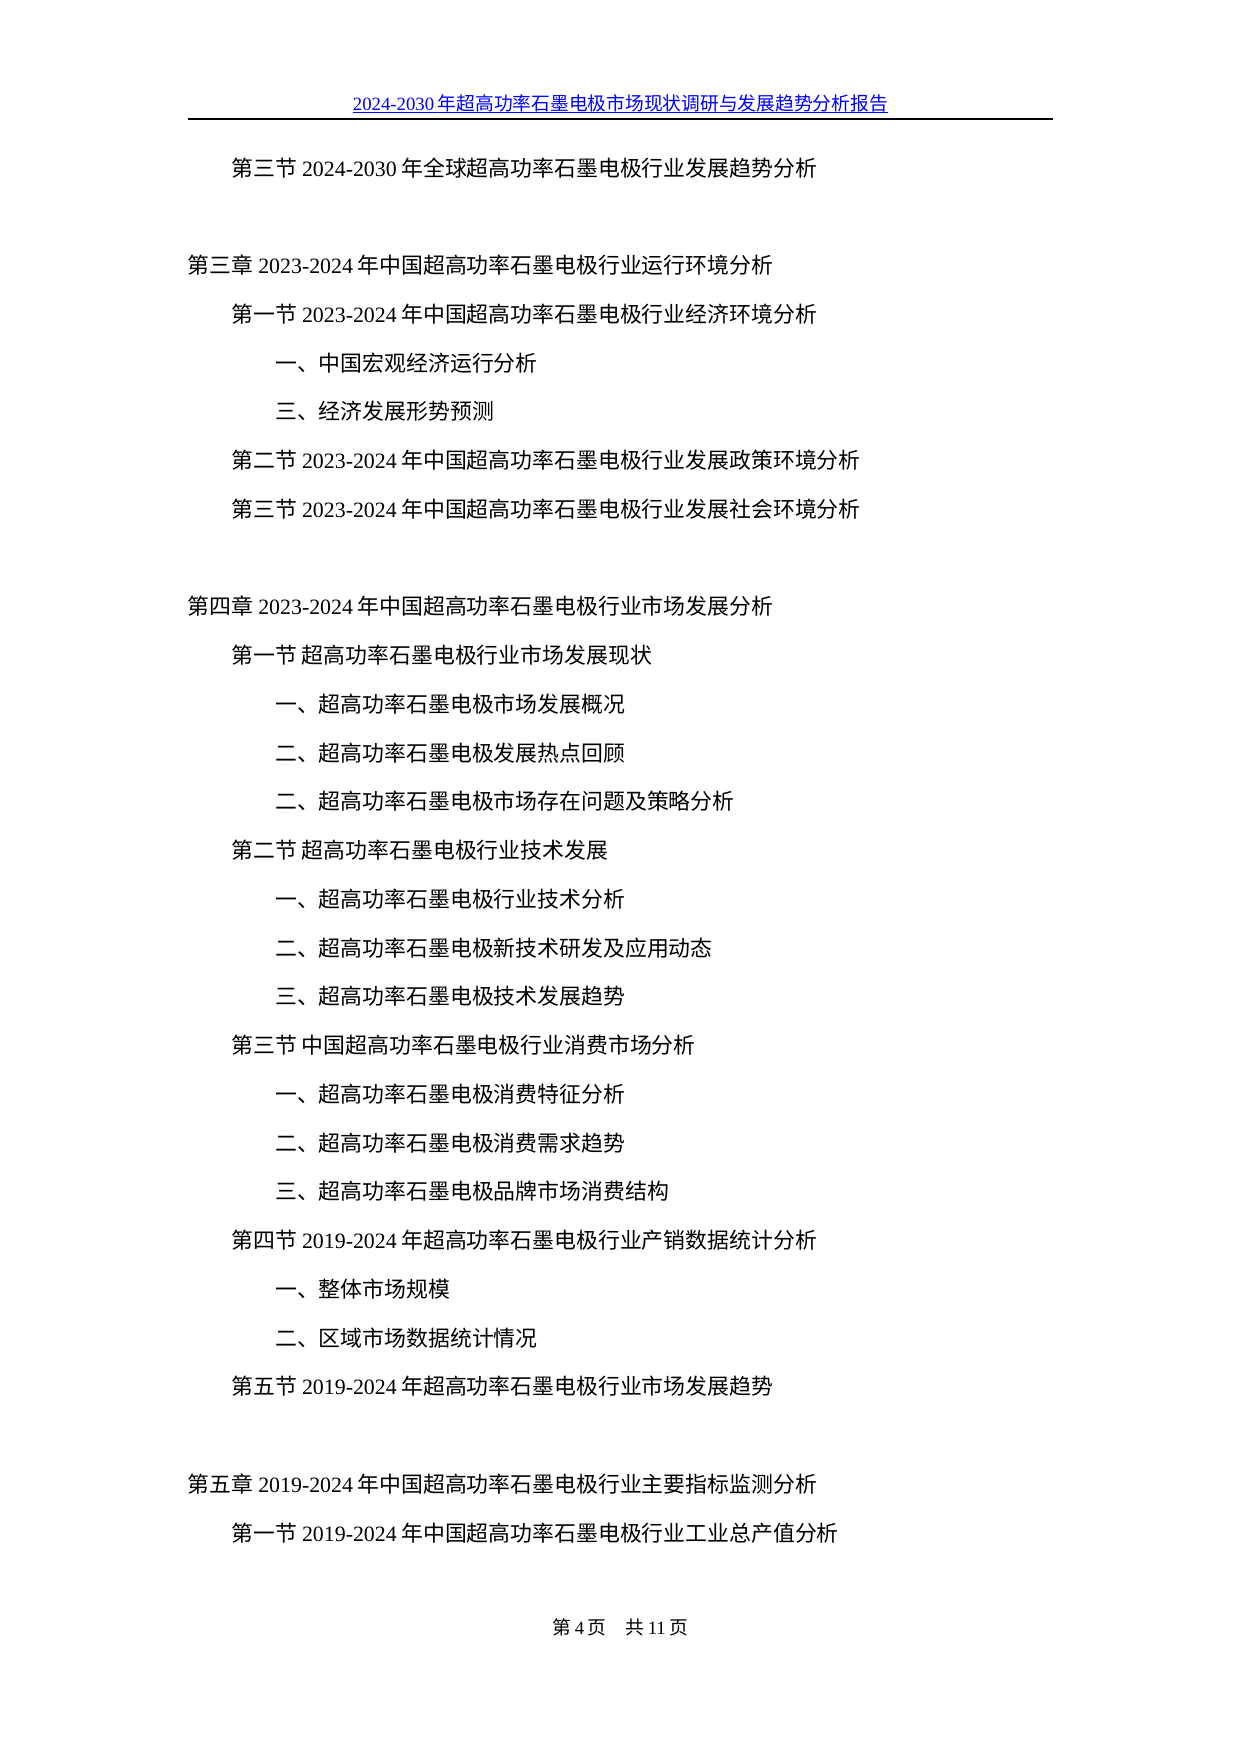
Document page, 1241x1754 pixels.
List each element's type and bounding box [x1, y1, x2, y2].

text [187, 150, 1053, 1548]
